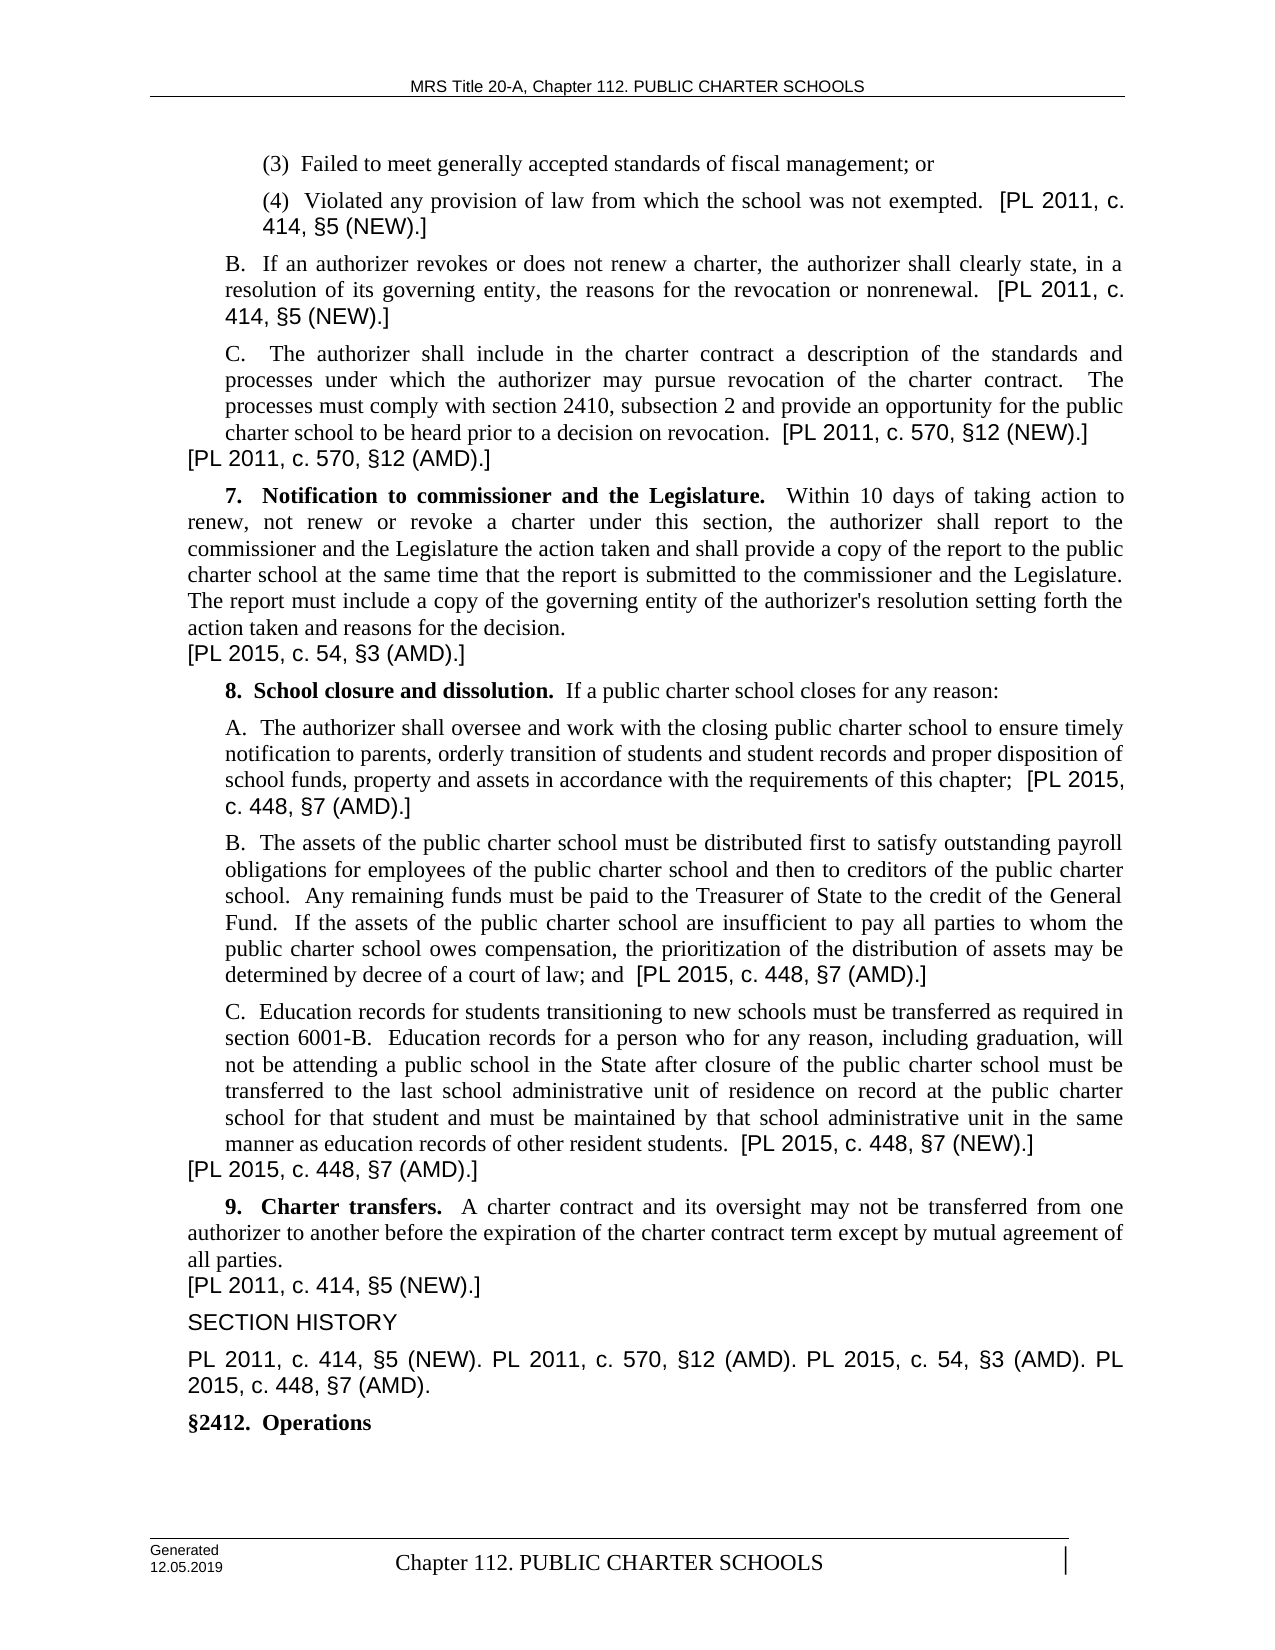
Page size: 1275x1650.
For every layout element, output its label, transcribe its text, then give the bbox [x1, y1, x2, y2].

text [PL 2011, c. 570, §12 (AMD).] [187, 445, 1125, 471]
text 9. Charter transfers. A charter contract and its oversight may not be transferred from one authorizer to another before the expiration of the charter contract term except by mutual agreement of all parties. [187, 1193, 1125, 1272]
text [PL 2015, c. 448, §7 (AMD).] [187, 1156, 1125, 1183]
text 8. School closure and dissolution. If a public charter school closes for any reason: [187, 677, 1125, 703]
text A. The authorizer shall oversee and work with the closing public charter school to ensure timely notification to parents, orderly transition of students and student records and proper disposition of school funds, property and assets in accordance with the requirements of this chapter; [PL 2015, c. 448, §7 (AMD).] [225, 713, 1125, 819]
text (3) Failed to meet generally accepted standards of fiscal management; or [262, 150, 1125, 176]
text B. The assets of the public charter school must be distributed first to satisfy outstanding payroll obligations for employees of the public charter school and then to creditors of the public charter school. Any remaining funds must be paid to the Treasurer of State to the credit of the General Fund. If the assets of the public charter school are insufficient to pay all parties to whom the public charter school owes compensation, the prioritization of the distribution of assets may be determined by decree of a court of law; and [PL 2015, c. 448, §7 (AMD).] [225, 829, 1125, 988]
text SECTION HISTORY [187, 1309, 1125, 1335]
text §2412. Operations [187, 1409, 1125, 1435]
text [PL 2011, c. 414, §5 (NEW).] [187, 1272, 1125, 1298]
text C. The authorizer shall include in the charter contract a description of the standards and processes under which the authorizer may pursue revocation of the charter contract. The processes must comply with section 2410, subsection 2 and provide an opportunity for the public charter school to be heard prior to a decision on revocation. [PL 2011, c. 570, §12 (NEW).] [225, 339, 1125, 445]
text (4) Violated any provision of law from which the school was not exempted. [PL 2011, c. 414, §5 (NEW).] [262, 187, 1125, 239]
text B. If an authorizer revokes or does not renew a charter, the authorizer shall clearly state, in a resolution of its governing entity, the reasons for the revocation or nonrenewal. [PL 2011, c. 414, §5 (NEW).] [225, 250, 1125, 329]
text [PL 2015, c. 54, §3 (AMD).] [187, 640, 1125, 666]
text C. Education records for students transitioning to new schools must be transferred as required in section 6001-B. Education records for a person who for any reason, including graduation, will not be attending a public school in the State after closure of the public charter school must be transferred to the last school administrative unit of residence on record at the public charter school for that student and must be maintained by that school administrative unit in the same manner as education records of other resident students. [PL 2015, c. 448, §7 (NEW).] [225, 998, 1125, 1156]
text 7. Notification to commissioner and the Legislature. Within 10 days of taking action to renew, not renew or revoke a charter under this section, the authorizer shall report to the commissioner and the Legislature the action taken and shall provide a copy of the report to the public charter school at the same time that the report is submitted to the commissioner and the Legislature. The report must include a copy of the governing entity of the authorizer's resolution setting forth the action taken and reasons for the decision. [187, 482, 1125, 640]
text PL 2011, c. 414, §5 (NEW). PL 2011, c. 570, §12 (AMD). PL 2015, c. 54, §3 (AMD). PL 2015, c. 448, §7 (AMD). [187, 1346, 1125, 1398]
